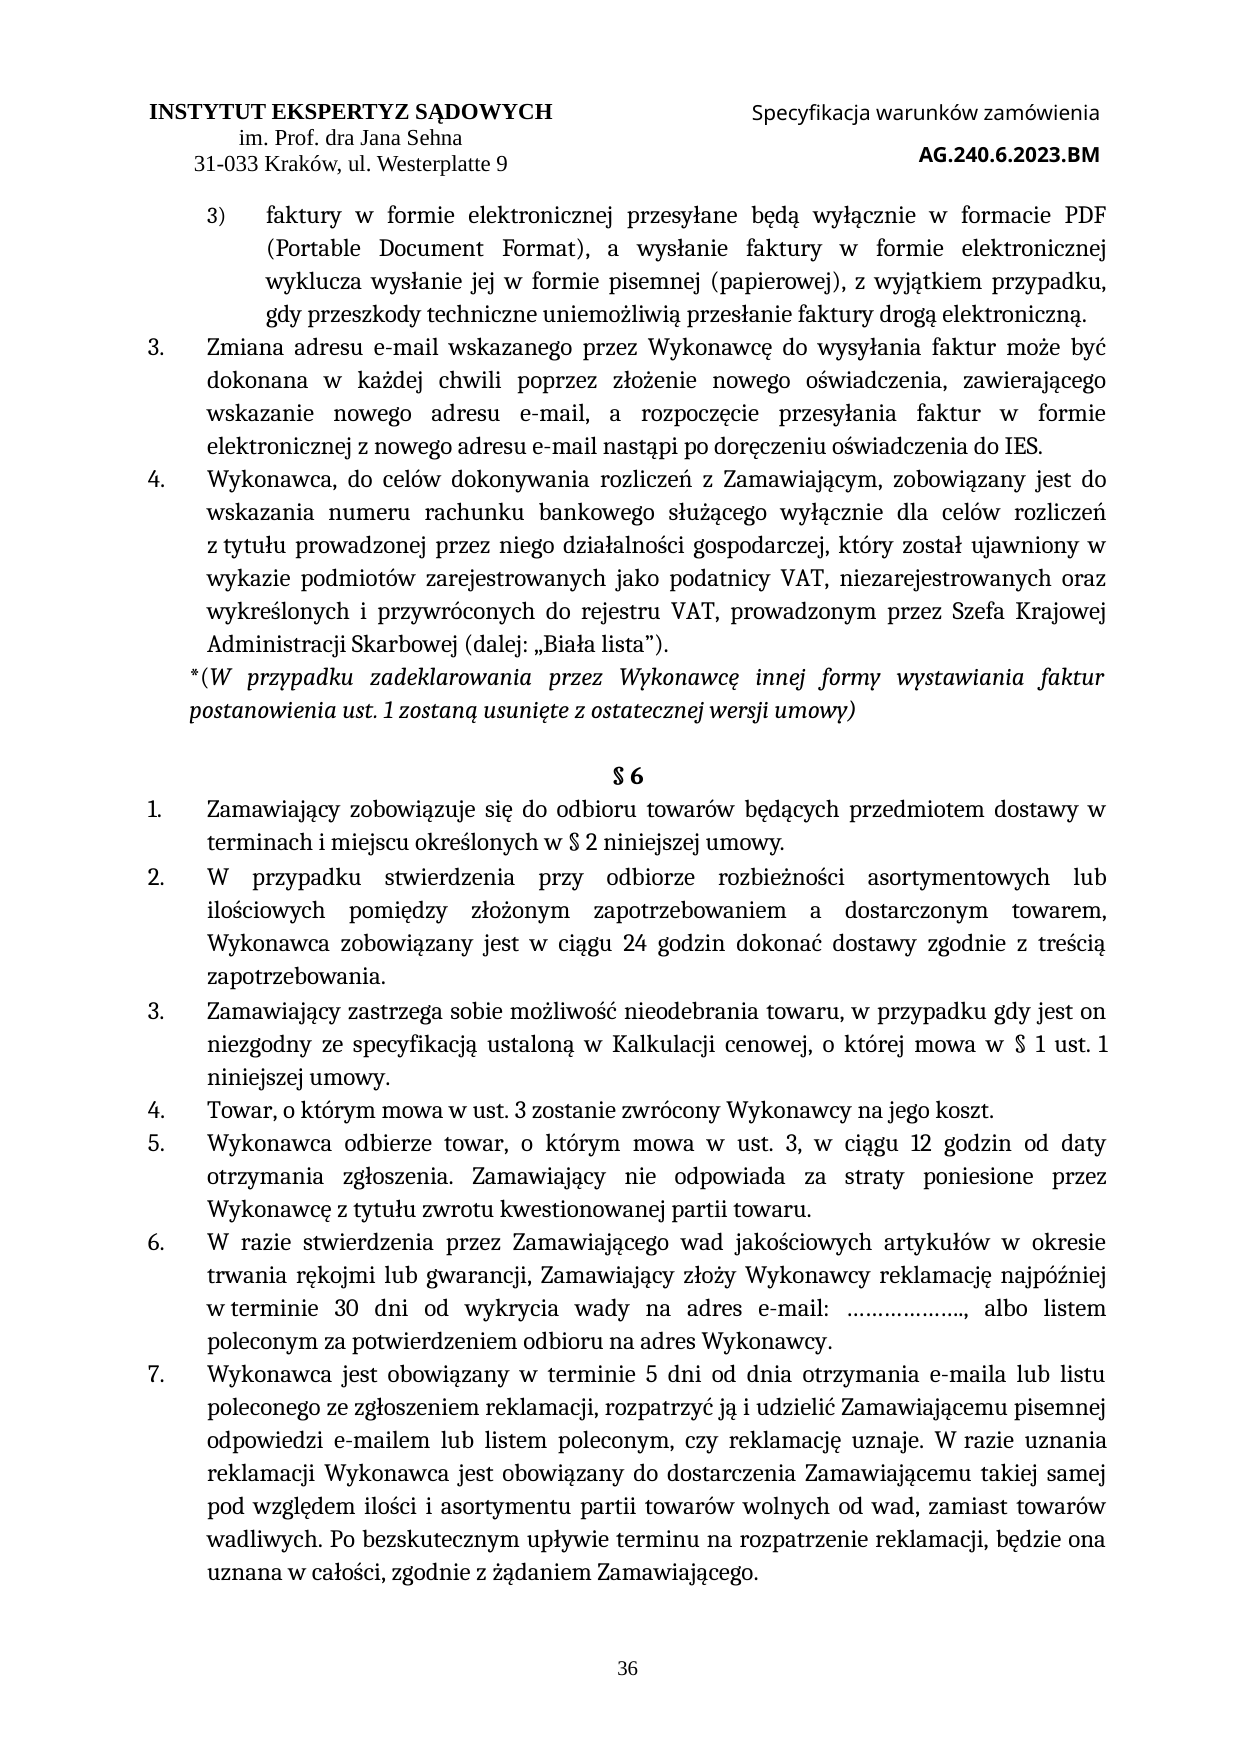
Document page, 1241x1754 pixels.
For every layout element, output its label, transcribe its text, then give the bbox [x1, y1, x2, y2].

text § 6 [148, 762, 1107, 791]
list Zmiana adresu e-mail wskazanego przez Wykonawcę do wysyłania faktur może być dokonana w każdej chwili poprzez złożenie nowego oświadczenia, zawierającego wskazanie nowego adresu e-mail, a rozpoczęcie przesyłania faktur w formie elektronicznej z nowego adresu e-mail nastąpi po doręczeniu oświadczenia do IES. [148, 333, 1107, 461]
list Zamawiający zastrzega sobie możliwość nieodebrania towaru, w przypadku gdy jest on niezgodny ze specyfikacją ustaloną w Kalkulacji cenowej, o której mowa w § 1 ust. 1 niniejszej umowy. [148, 997, 1107, 1092]
list Zamawiający zobowiązuje się do odbioru towarów będących przedmiotem dostawy w terminach i miejscu określonych w § 2 niniejszej umowy. [148, 795, 1107, 857]
list W przypadku stwierdzenia przy odbiorze rozbieżności asortymentowych lub ilościowych pomiędzy złożonym zapotrzebowaniem a dostarczonym towarem, Wykonawca zobowiązany jest w ciągu 24 godzin dokonać dostawy zgodnie z treścią zapotrzebowania. [148, 863, 1107, 991]
list *(W przypadku zadeklarowania przez Wykonawcę innej formy wystawiania faktur postanowienia ust. 1 zostaną usunięte z ostatecznej wersji umowy) [189, 663, 1107, 725]
list W razie stwierdzenia przez Zamawiającego wad jakościowych artykułów w okresie trwania rękojmi lub gwarancji, Zamawiający złoży Wykonawcy reklamację najpóźniej w terminie 30 dni od wykrycia wady na adres e-mail: ………………., albo listem poleconym za potwierdzeniem odbioru na adres Wykonawcy. [148, 1228, 1107, 1356]
list Wykonawca, do celów dokonywania rozliczeń z Zamawiającym, zobowiązany jest do wskazania numeru rachunku bankowego służącego wyłącznie dla celów rozliczeń z tytułu prowadzonej przez niego działalności gospodarczej, który został ujawniony w wykazie podmiotów zarejestrowanych jako podatnicy VAT, niezarejestrowanych oraz wykreślonych i przywróconych do rejestru VAT, prowadzonym przez Szefa Krajowej Administracji Skarbowej (dalej: „Biała lista”). [148, 465, 1107, 659]
list Wykonawca jest obowiązany w terminie 5 dni od dnia otrzymania e-maila lub listu poleconego ze zgłoszeniem reklamacji, rozpatrzyć ją i udzielić Zamawiającemu pisemnej odpowiedzi e-mailem lub listem poleconym, czy reklamację uznaje. W razie uznania reklamacji Wykonawca jest obowiązany do dostarczenia Zamawiającemu takiej samej pod względem ilości i asortymentu partii towarów wolnych od wad, zamiast towarów wadliwych. Po bezskutecznym upływie terminu na rozpatrzenie reklamacji, będzie ona uznana w całości, zgodnie z żądaniem Zamawiającego. [148, 1360, 1107, 1587]
list Wykonawca odbierze towar, o którym mowa w ust. 3, w ciągu 12 godzin od daty otrzymania zgłoszenia. Zamawiający nie odpowiada za straty poniesione przez Wykonawcę z tytułu zwrotu kwestionowanej partii towaru. [148, 1129, 1107, 1224]
list Towar, o którym mowa w ust. 3 zostanie zwrócony Wykonawcy na jego koszt. [148, 1096, 1107, 1125]
list faktury w formie elektronicznej przesyłane będą wyłącznie w formacie PDF (Portable Document Format), a wysłanie faktury w formie elektronicznej wyklucza wysłanie jej w formie pisemnej (papierowej), z wyjątkiem przypadku, gdy przeszkody techniczne uniemożliwią przesłanie faktury drogą elektroniczną. [207, 201, 1107, 329]
